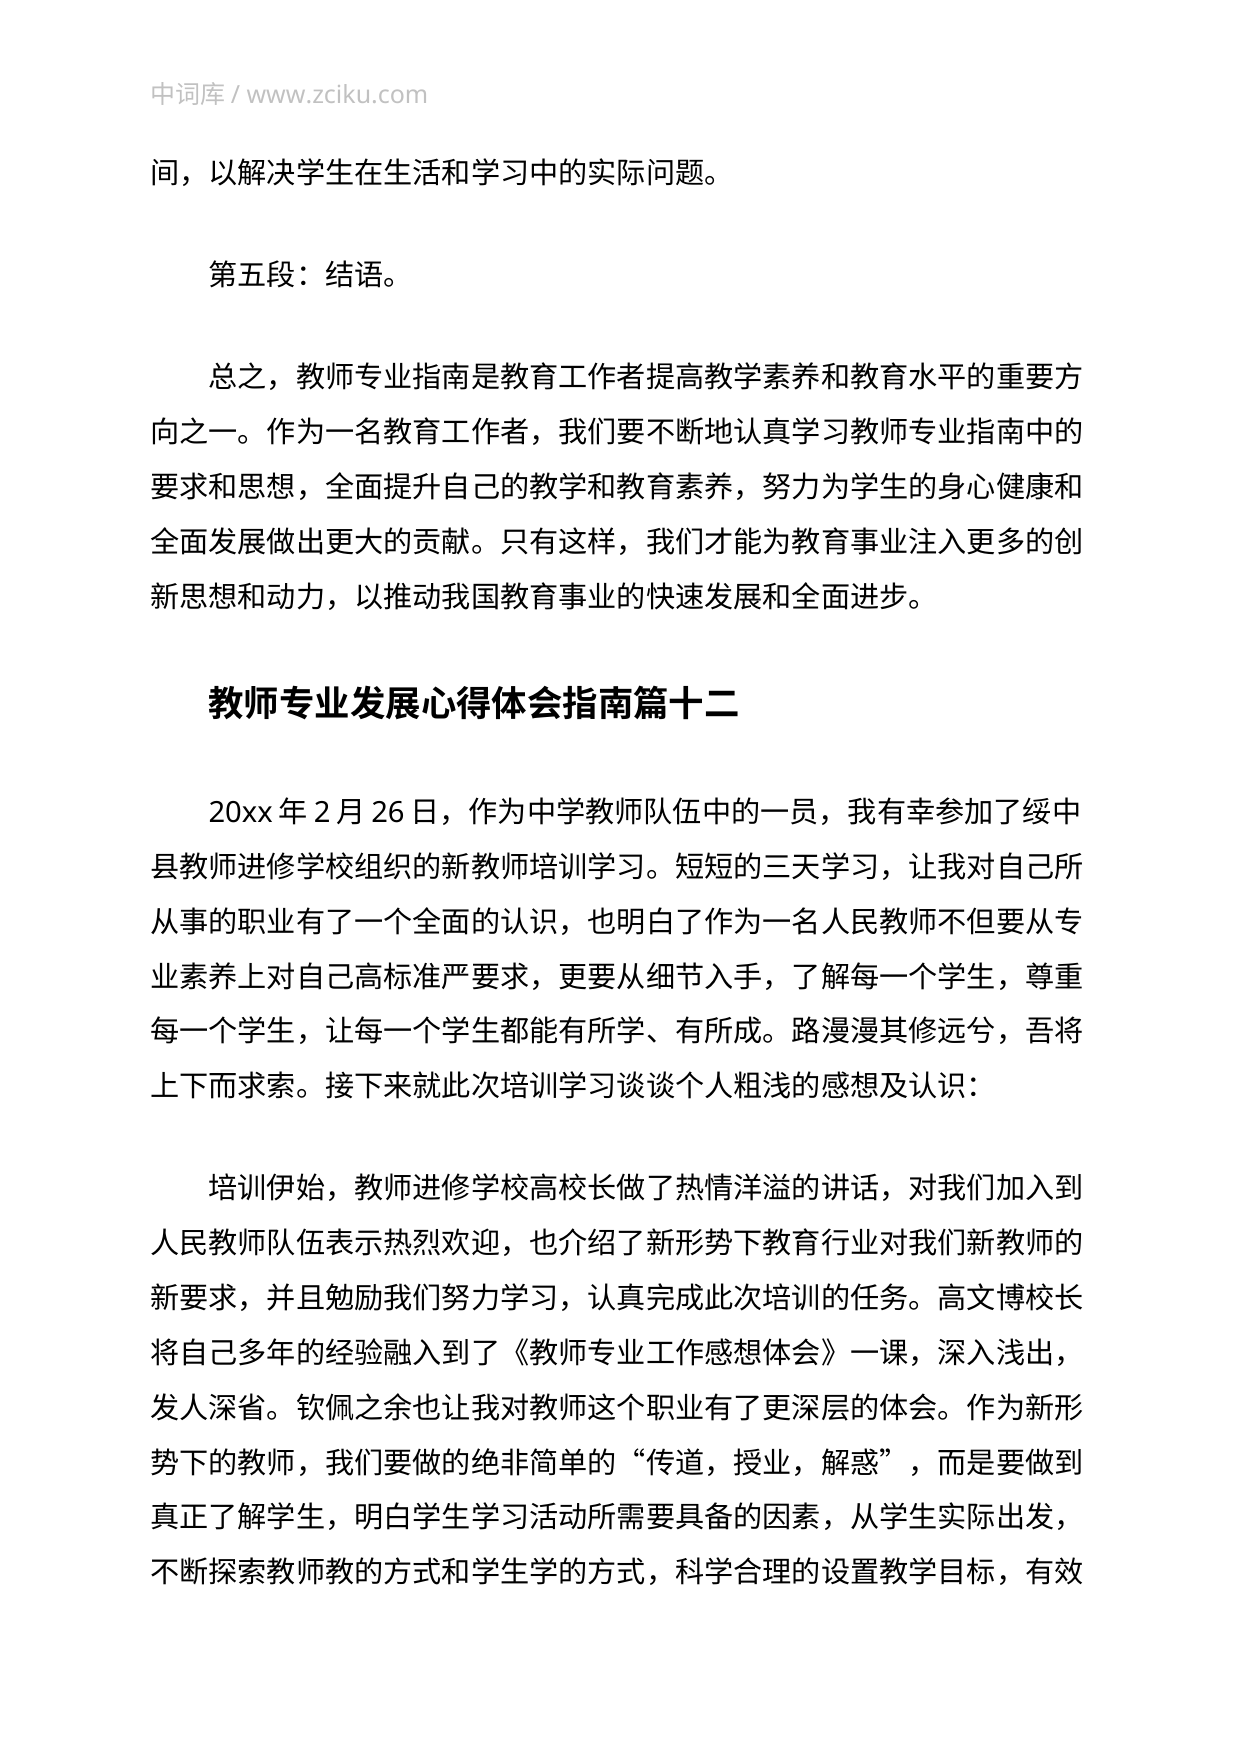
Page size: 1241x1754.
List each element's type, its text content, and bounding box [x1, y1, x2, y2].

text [150, 150, 1090, 192]
text 教师专业发展心得体会指南篇十二 [150, 675, 1090, 726]
text 20xx年2月26日，作为中学教师队伍中的一员，我有幸参加了绥中县教师进修学校组织的新教师培训学习。短短的三天学习，让我对自己所从事的职业有了一个全面的认识，也明白了作为一名人民教师不但要从专业素养上对自己高标准严要求，更要从细节入手，了解每一个学生，尊重每一个学生，让每一个学生都能有所学、有所成。路漫漫其修远兮，吾将上下而求索。接下来就此次培训学习谈谈个人粗浅的感想及认识： [150, 788, 1090, 1105]
text 第五段：结语。 [150, 252, 1090, 294]
text 总之，教师专业指南是教育工作者提高教学素养和教育水平的重要方向之一。作为一名教育工作者，我们要不断地认真学习教师专业指南中的要求和思想，全面提升自己的教学和教育素养，努力为学生的身心健康和全面发展做出更大的贡献。只有这样，我们才能为教育事业注入更多的创新思想和动力，以推动我国教育事业的快速发展和全面进步。 [150, 353, 1090, 615]
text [150, 1165, 1090, 1591]
